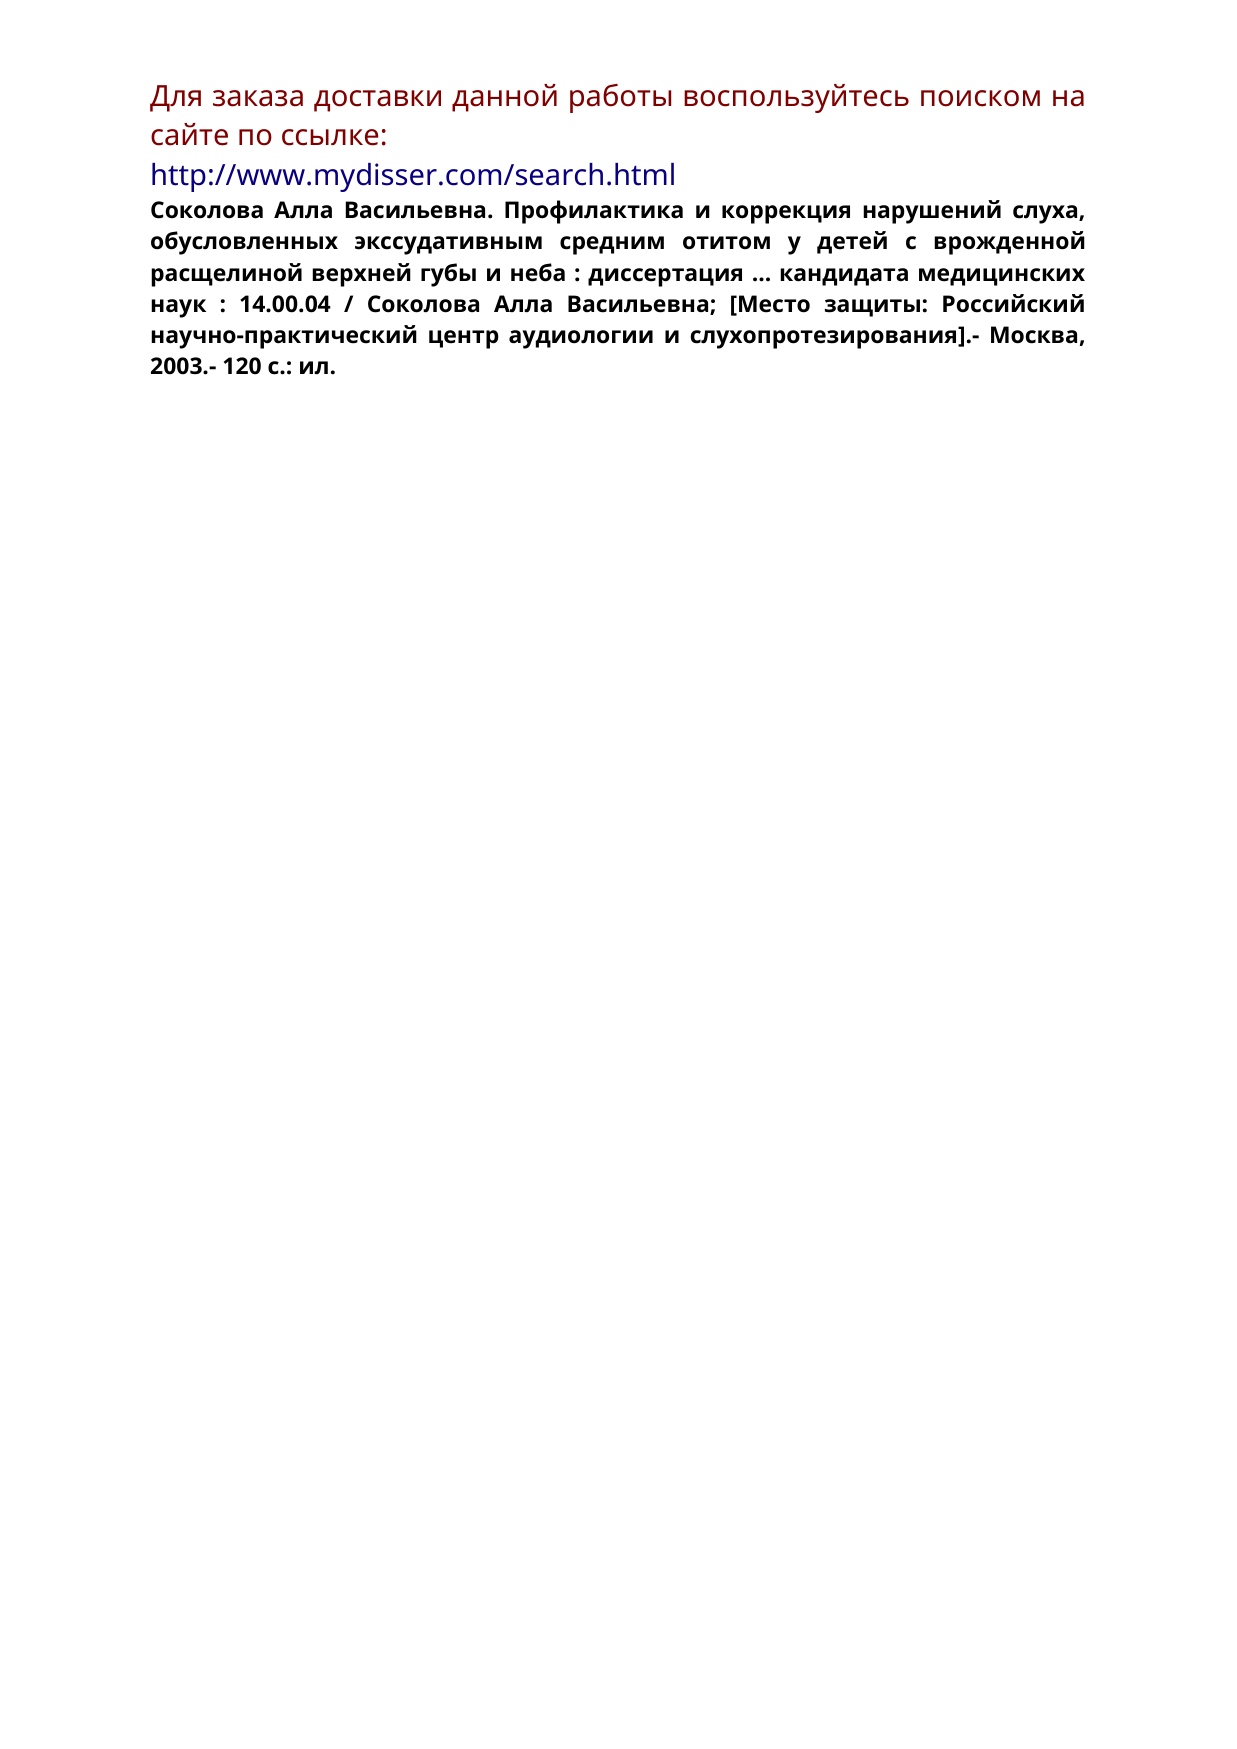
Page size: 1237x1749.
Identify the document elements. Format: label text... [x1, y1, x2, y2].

text Соколова Алла Васильевна. Профилактика и коррекция нарушений слуха, обусловленных экссудативным средним отитом у детей с врожденной расщелиной верхней губы и неба : диссертация ... кандидата медицинских наук : 14.00.04 / Соколова Алла Васильевна; [Место защиты: Российский научно-практический центр аудиологии и слухопротезирования].- Москва, 2003.- 120 с.: ил. [150, 194, 1086, 382]
